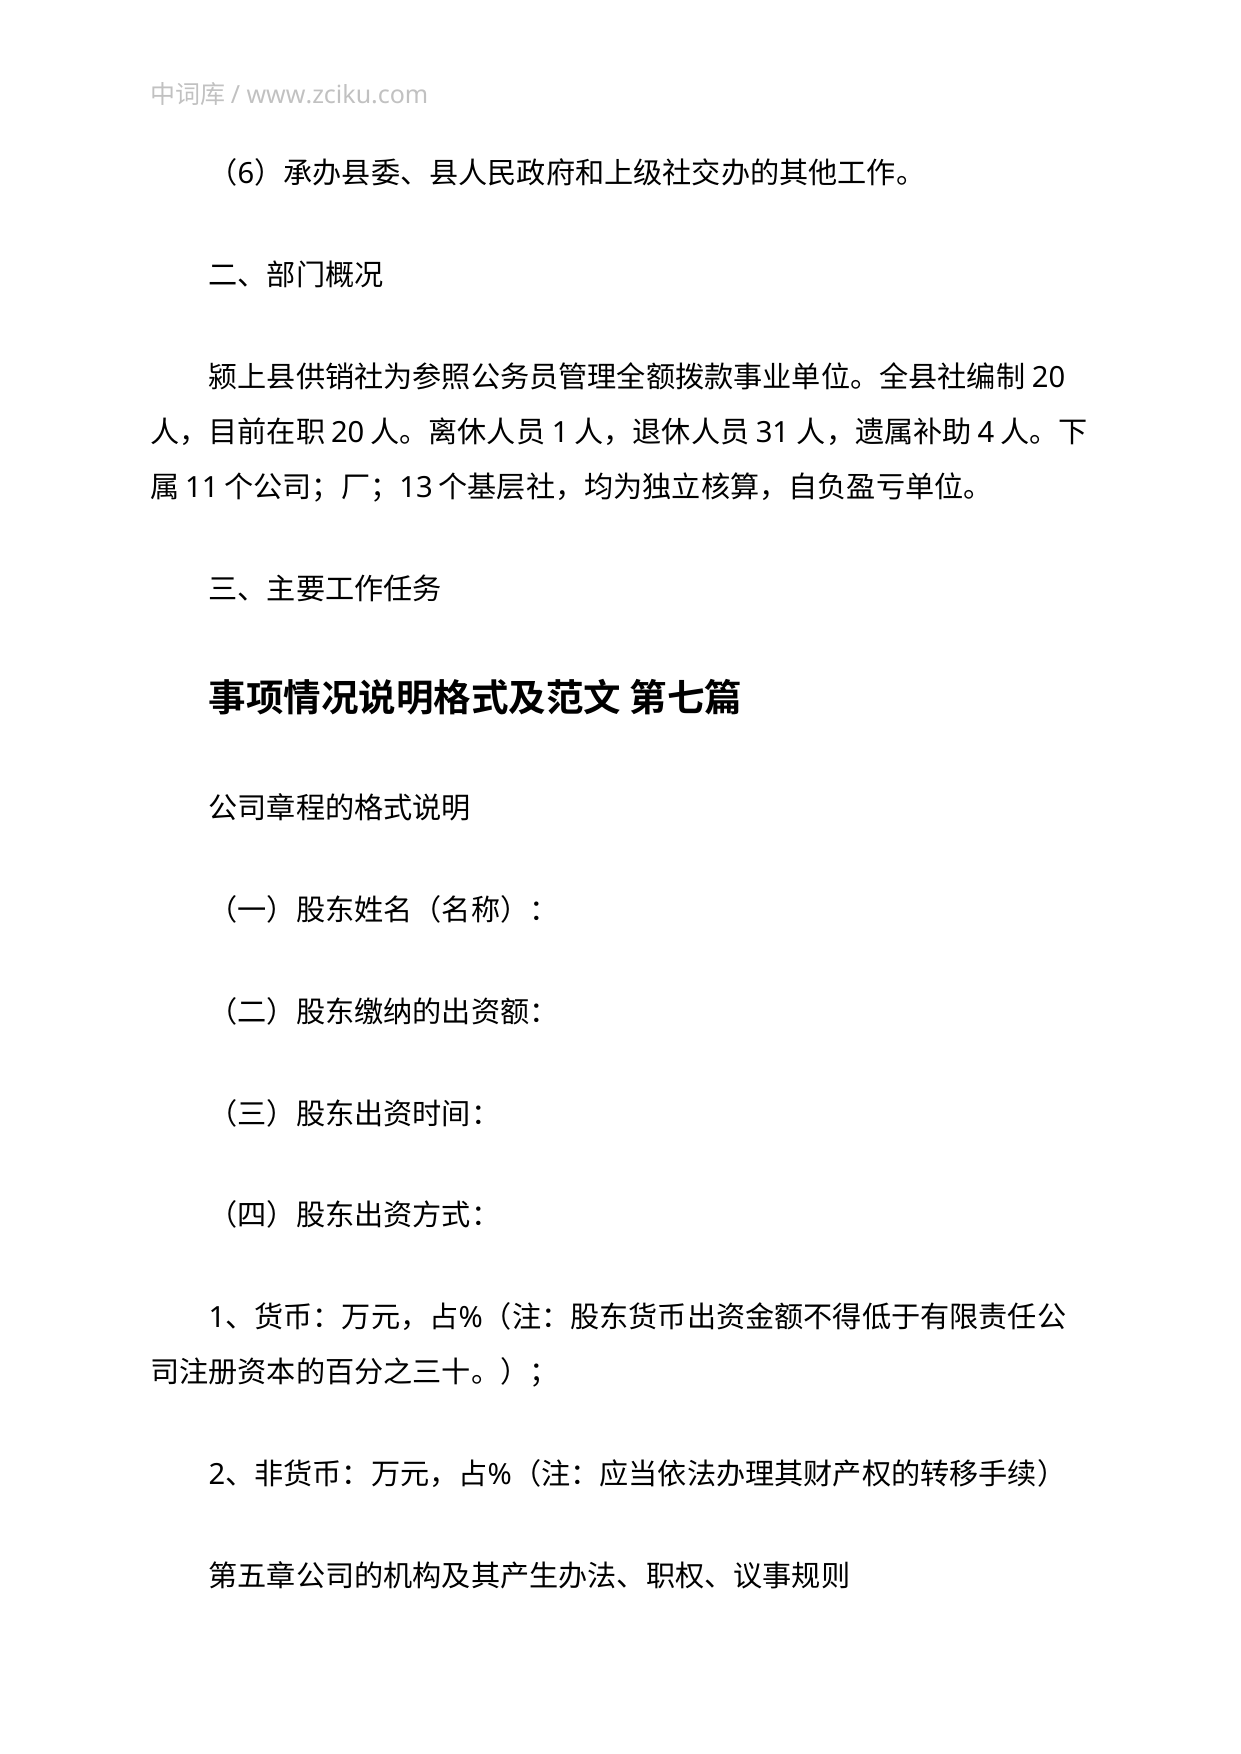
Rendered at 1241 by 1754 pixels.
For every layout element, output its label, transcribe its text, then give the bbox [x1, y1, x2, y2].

text 2、非货币：万元，占%（注：应当依法办理其财产权的转移手续） [150, 1451, 1090, 1493]
text 第五章公司的机构及其产生办法、职权、议事规则 [150, 1552, 1090, 1595]
text 事项情况说明格式及范文 第七篇 [150, 667, 1090, 722]
text 公司章程的格式说明 [150, 785, 1090, 827]
text （一）股东姓名（名称）： [150, 887, 1090, 929]
text （6）承办县委、县人民政府和上级社交办的其他工作。 [150, 150, 1090, 192]
text 三、主要工作任务 [150, 566, 1090, 608]
text （二）股东缴纳的出资额： [150, 988, 1090, 1031]
text 颍上县供销社为参照公务员管理全额拨款事业单位。全县社编制 20人，目前在职20人。离休人员 1人，退休人员 31 人，遗属补助4人。下属11个公司；厂；13个基层社，均为独立核算，自负盈亏单位。 [150, 354, 1090, 506]
text 二、部门概况 [150, 252, 1090, 294]
text （四）股东出资方式： [150, 1192, 1090, 1234]
text 1、货币：万元，占%（注：股东货币出资金额不得低于有限责任公司注册资本的百分之三十。）； [150, 1294, 1090, 1391]
text （三）股东出资时间： [150, 1090, 1090, 1132]
